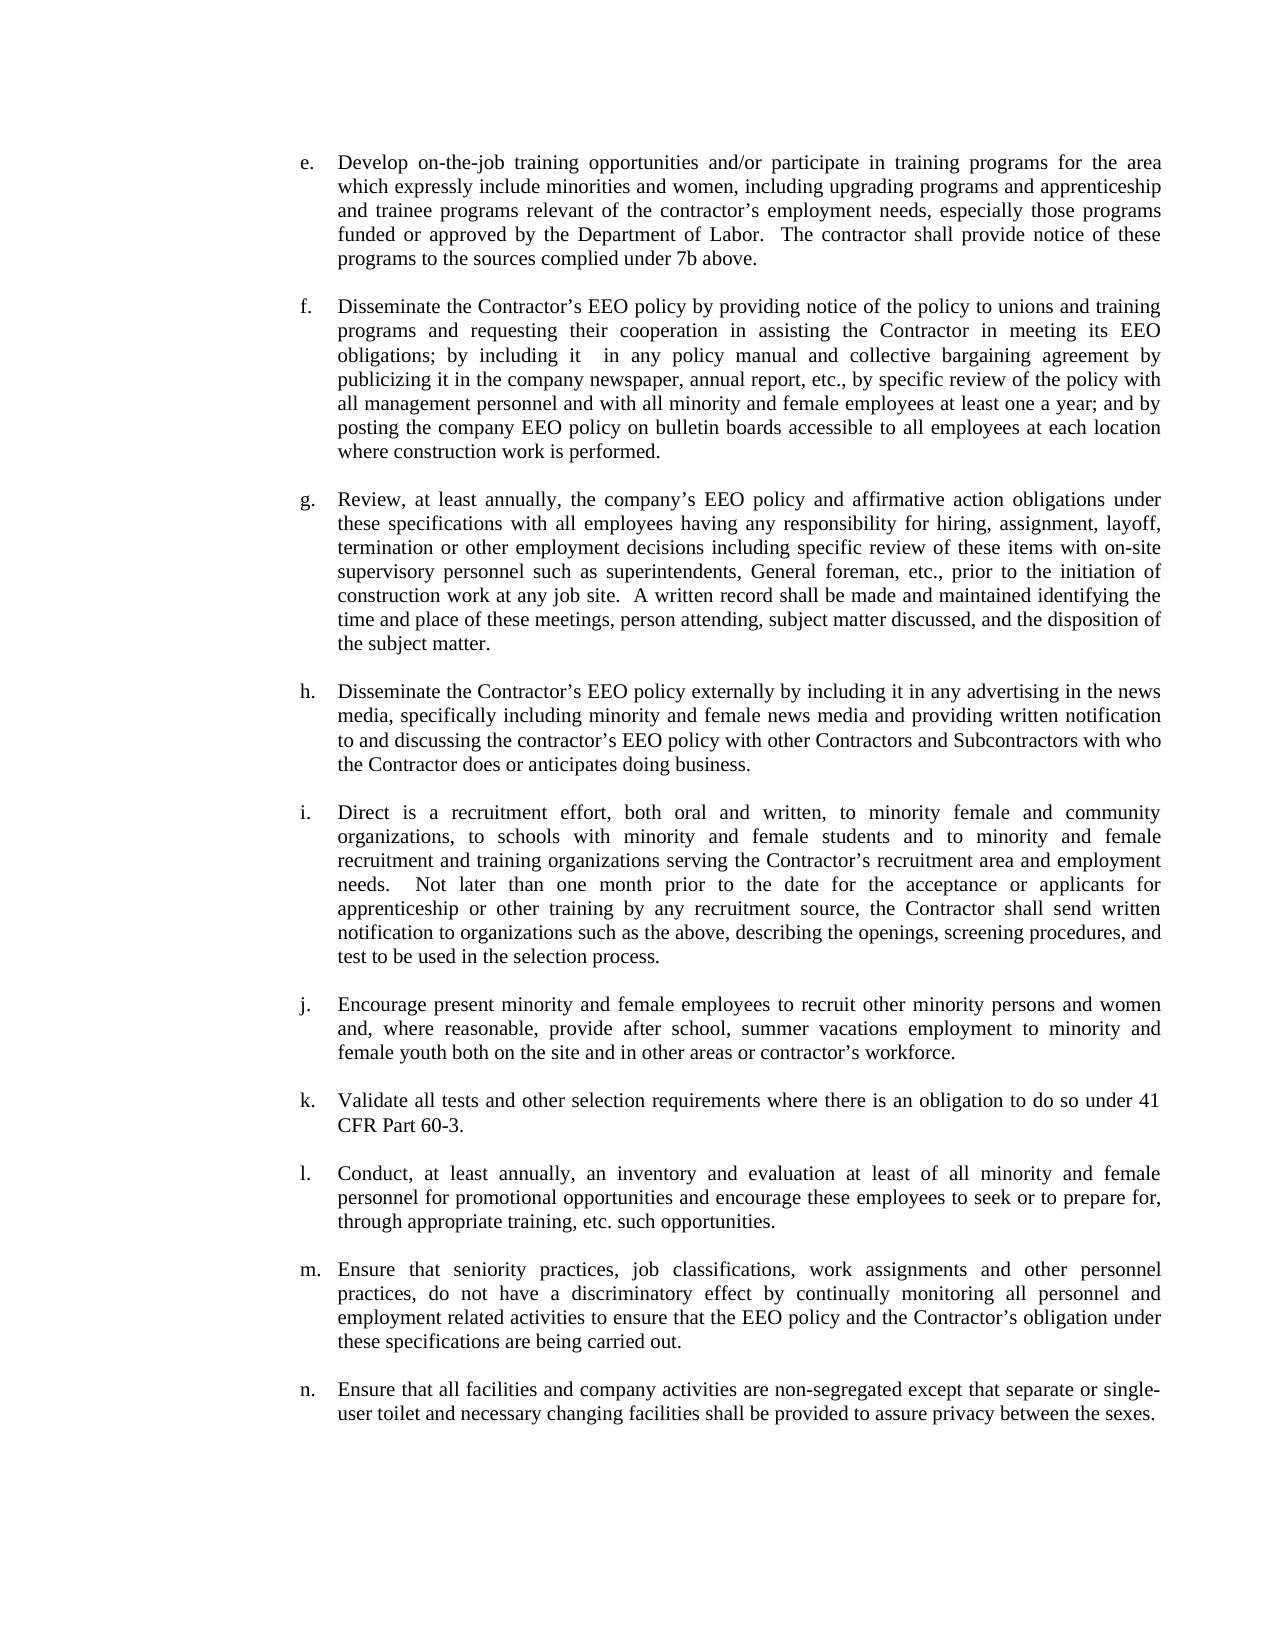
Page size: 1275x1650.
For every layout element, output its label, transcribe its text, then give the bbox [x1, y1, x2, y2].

list Ensure that seniority practices, job classifications, work assignments and other personnel practices, do not have a discriminatory effect by continually monitoring all personnel and employment related activities to ensure that the EEO policy and the Contractor’s obligation under these specifications are being carried out. [300, 1257, 1162, 1353]
list Encourage present minority and female employees to recruit other minority persons and women and, where reasonable, provide after school, summer vacations employment to minority and female youth both on the site and in other areas or contractor’s workforce. [300, 992, 1162, 1064]
list Validate all tests and other selection requirements where there is an obligation to do so under 41 CFR Part 60-3. [300, 1088, 1162, 1137]
list Review, at least annually, the company’s EEO policy and affirmative action obligations under these specifications with all employees having any responsibility for hiring, assignment, layoff, termination or other employment decisions including specific review of these items with on-site supervisory personnel such as superintendents, General foreman, etc., prior to the initiation of construction work at any job site. A written record shall be made and maintained identifying the time and place of these meetings, person attending, subject matter discussed, and the disposition of the subject matter. [300, 487, 1162, 655]
list Disseminate the Contractor’s EEO policy externally by including it in any advertising in the news media, specifically including minority and female news media and providing written notification to and discussing the contractor’s EEO policy with other Contractors and Subcontractors with who the Contractor does or anticipates doing business. [300, 679, 1162, 776]
list Direct is a recruitment effort, both oral and written, to minority female and community organizations, to schools with minority and female students and to minority and female recruitment and training organizations serving the Contractor’s recruitment area and employment needs. Not later than one month prior to the date for the acceptance or applicants for apprenticeship or other training by any recruitment source, the Contractor shall send written notification to organizations such as the above, describing the openings, screening procedures, and test to be used in the selection process. [300, 800, 1162, 968]
list Conduct, at least annually, an inventory and evaluation at least of all minority and female personnel for promotional opportunities and encourage these employees to seek or to prepare for, through appropriate training, etc. such opportunities. [300, 1161, 1162, 1233]
list Develop on-the-job training opportunities and/or participate in training programs for the area which expressly include minorities and women, including upgrading programs and apprenticeship and trainee programs relevant of the contractor’s employment needs, especially those programs funded or approved by the Department of Labor. The contractor shall provide notice of these programs to the sources complied under 7b above. [300, 150, 1162, 270]
list Ensure that all facilities and company activities are non-segregated except that separate or single-user toilet and necessary changing facilities shall be provided to assure privacy between the sexes. [300, 1377, 1162, 1425]
list Disseminate the Contractor’s EEO policy by providing notice of the policy to unions and training programs and requesting their cooperation in assisting the Contractor in meeting its EEO obligations; by including it in any policy manual and collective bargaining agreement by publicizing it in the company newspaper, annual report, etc., by specific review of the policy with all management personnel and with all minority and female employees at least one a year; and by posting the company EEO policy on bulletin boards accessible to all employees at each location where construction work is performed. [300, 294, 1162, 463]
